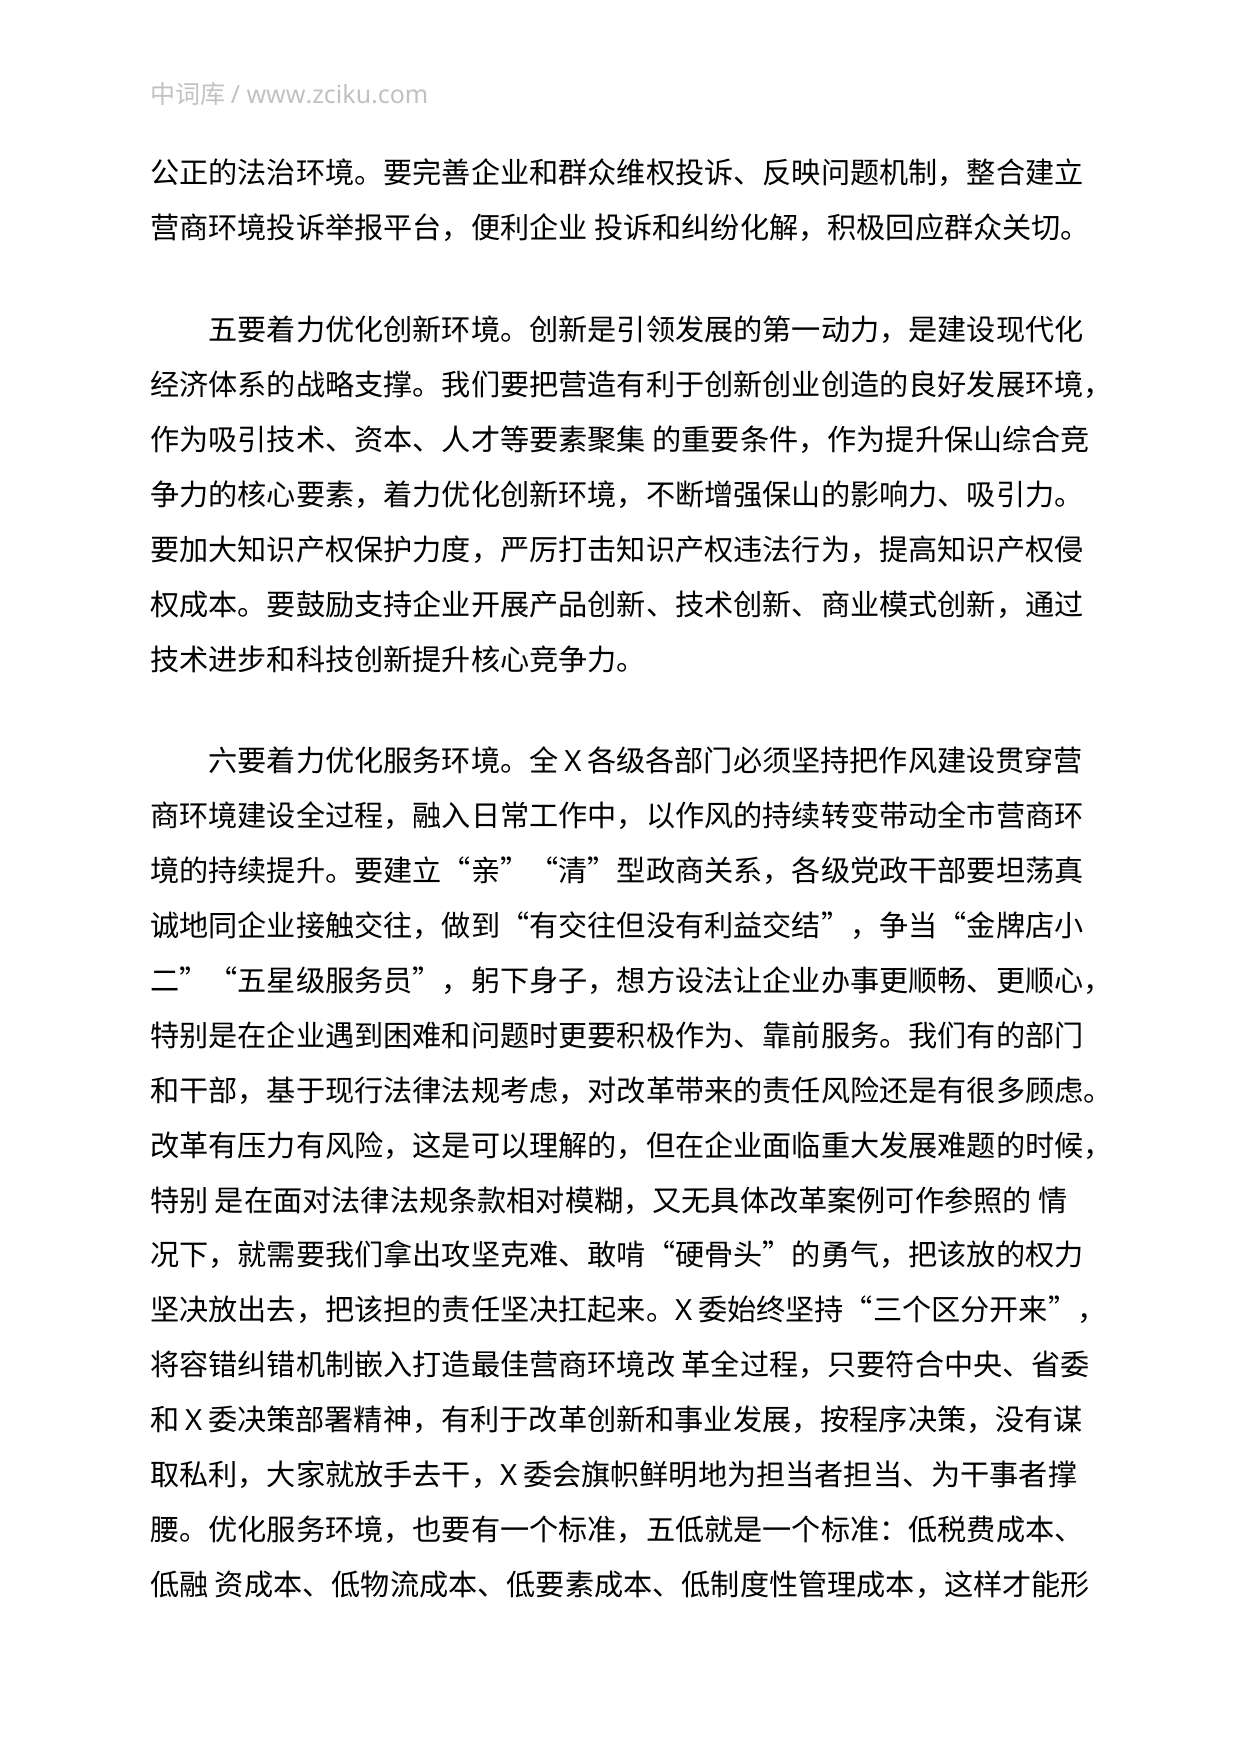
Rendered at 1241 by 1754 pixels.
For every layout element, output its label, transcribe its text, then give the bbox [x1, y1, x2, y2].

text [150, 150, 1090, 247]
text 五要着力优化创新环境。创新是引领发展的第一动力，是建设现代化经济体系的战略支撑。我们要把营造有利于创新创业创造的良好发展环境，作为吸引技术、资本、人才等要素聚集 的重要条件，作为提升保山综合竞争力的核心要素，着力优化创新环境，不断增强保山的影响力、吸引力。要加大知识产权保护力度，严厉打击知识产权违法行为，提高知识产权侵权成本。要鼓励支持企业开展产品创新、技术创新、商业模式创新，通过技术进步和科技创新提升核心竞争力。 [150, 307, 1090, 678]
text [150, 738, 1090, 1604]
